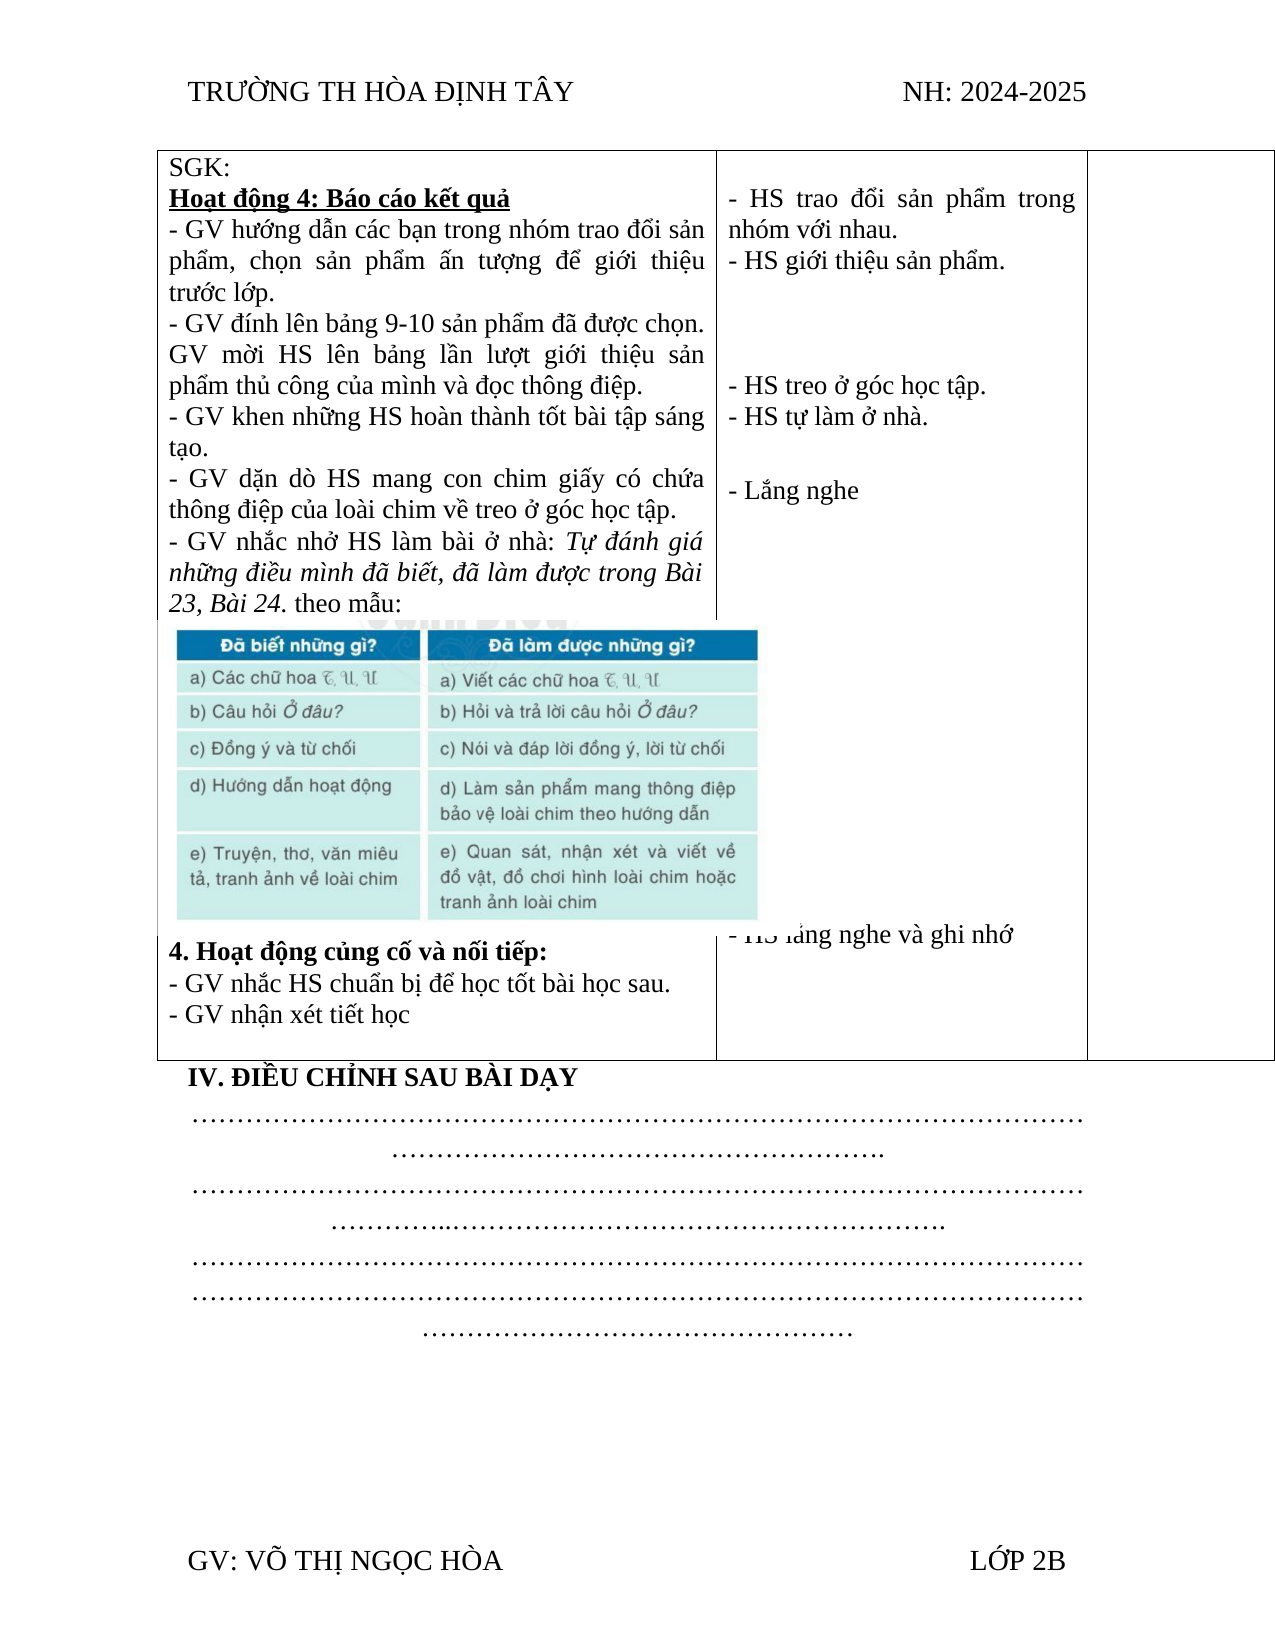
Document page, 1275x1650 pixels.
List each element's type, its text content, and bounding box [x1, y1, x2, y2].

text ……………………………………………………………………………………………………………………………………….…………………………………………………………………………………………………..……………………………………………….………………………………………………………………………………………………………………………………………………………………………………………………………………………… [187, 1097, 1087, 1342]
text IV. ĐIỀU CHỈNH SAU BÀI DẠY [187, 1061, 1087, 1092]
picture [157, 620, 801, 936]
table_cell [717, 151, 1087, 1060]
table_cell [1088, 151, 1274, 1060]
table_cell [158, 151, 716, 620]
